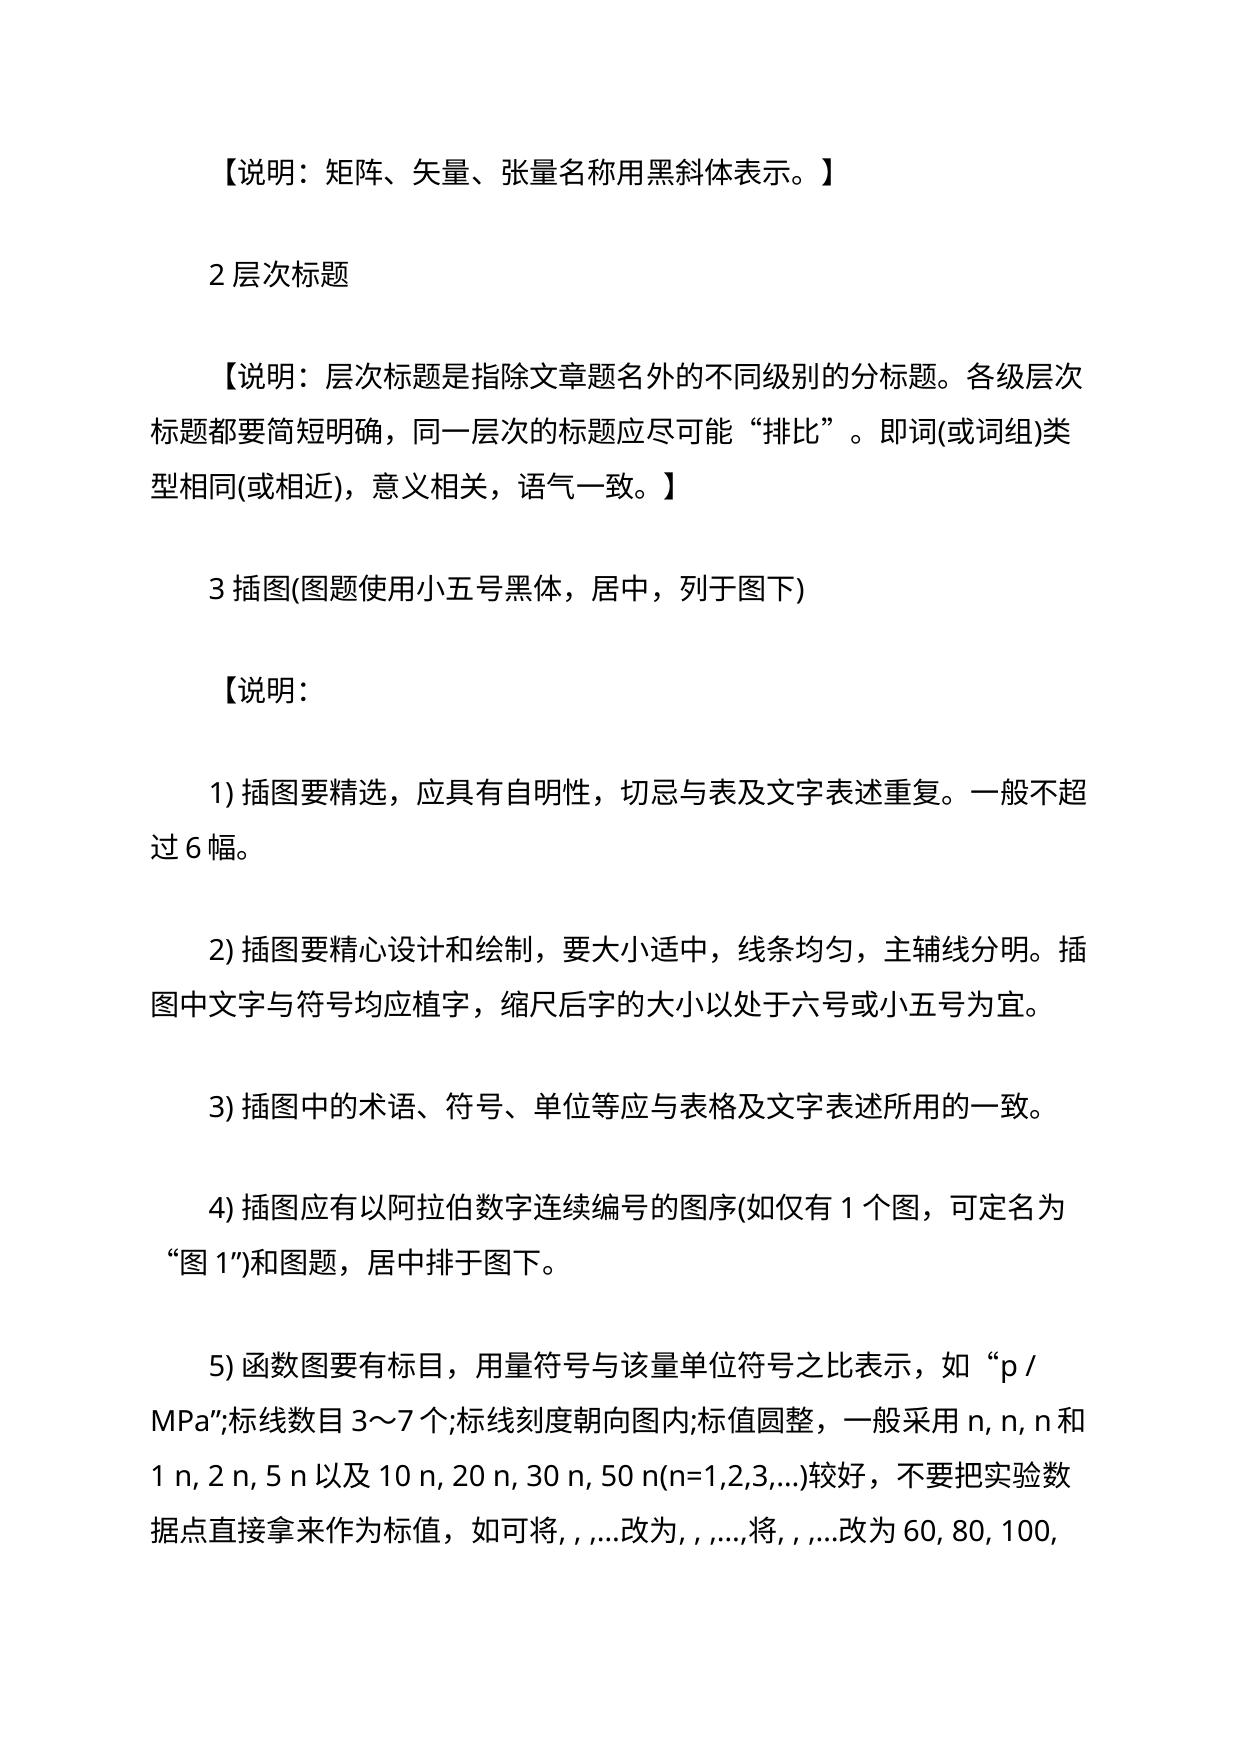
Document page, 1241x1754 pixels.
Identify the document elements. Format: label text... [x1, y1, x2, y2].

text 2 层次标题 [150, 252, 1090, 294]
text 3 插图(图题使用小五号黑体，居中，列于图下) [150, 566, 1090, 608]
text 2) 插图要精心设计和绘制，要大小适中，线条均匀，主辅线分明。插图中文字与符号均应植字，缩尺后字的大小以处于六号或小五号为宜。 [150, 926, 1090, 1024]
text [150, 1342, 1090, 1549]
text 【说明：层次标题是指除文章题名外的不同级别的分标题。各级层次标题都要简短明确，同一层次的标题应尽可能“排比”。即词(或词组)类型相同(或相近)，意义相关，语气一致。】 [150, 354, 1090, 506]
text 【说明： [150, 668, 1090, 710]
text 【说明：矩阵、矢量、张量名称用黑斜体表示。】 [150, 150, 1090, 192]
text 1) 插图要精选，应具有自明性，切忌与表及文字表述重复。一般不超过6幅。 [150, 769, 1090, 867]
text 4) 插图应有以阿拉伯数字连续编号的图序(如仅有1个图，可定名为“图1”)和图题，居中排于图下。 [150, 1185, 1090, 1282]
text 3) 插图中的术语、符号、单位等应与表格及文字表述所用的一致。 [150, 1083, 1090, 1126]
